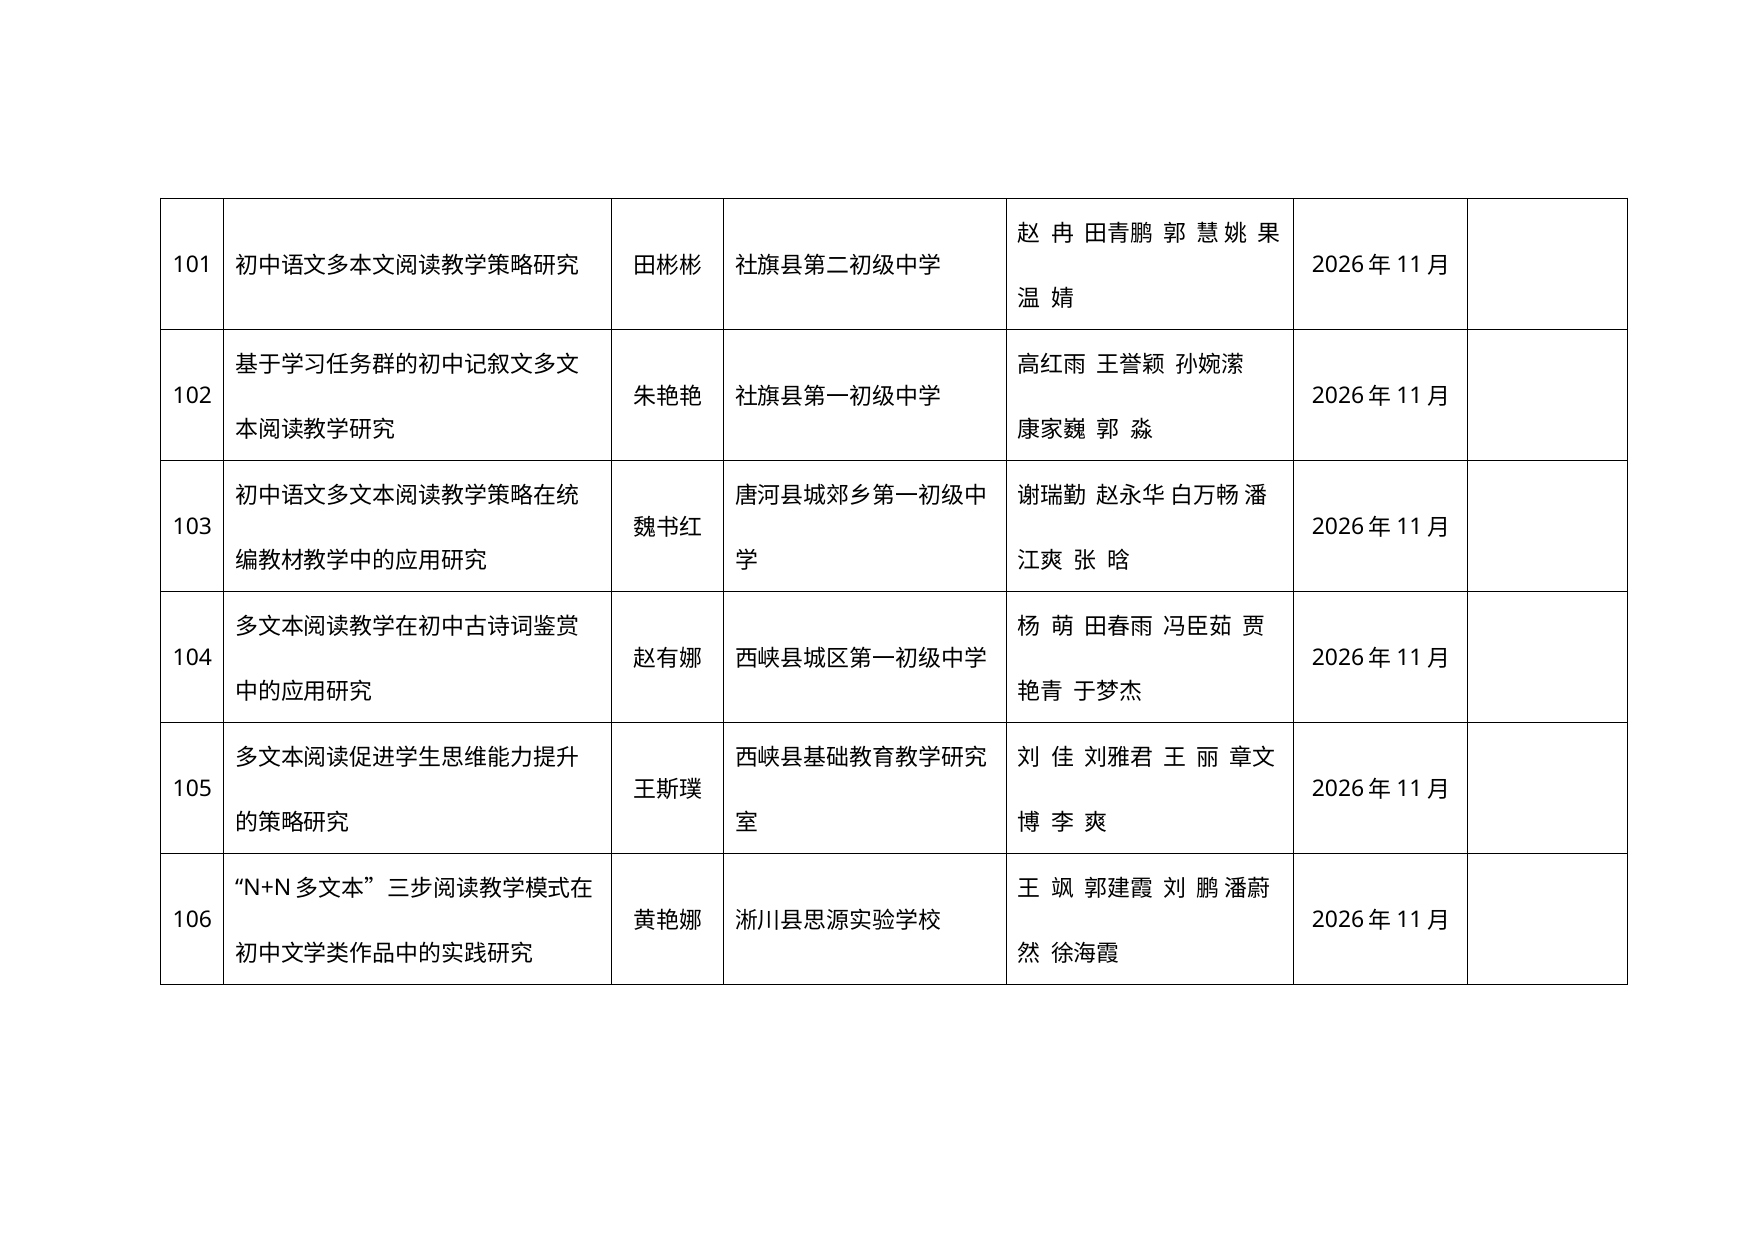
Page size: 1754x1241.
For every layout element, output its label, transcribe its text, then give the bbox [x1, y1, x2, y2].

table_cell 初中语文多文本阅读教学策略在统编教材教学中的应用研究 [224, 461, 611, 591]
table_cell 谢瑞勤 赵永华 白万畅 潘江爽 张 晗 [1007, 461, 1293, 591]
table_cell 106 [161, 854, 223, 984]
table_cell 西峡县城区第一初级中学 [724, 592, 1006, 722]
table_cell 105 [161, 723, 223, 853]
table_cell [1468, 461, 1627, 591]
table_cell 2026年11月 [1294, 723, 1467, 853]
table_cell 2026年11月 [1294, 199, 1467, 329]
table_cell 初中语文多本文阅读教学策略研究 [224, 199, 611, 329]
table_cell 社旗县第二初级中学 [724, 199, 1006, 329]
table_cell [1468, 854, 1627, 984]
table_cell 101 [161, 199, 223, 329]
table_cell 2026年11月 [1294, 854, 1467, 984]
table_cell 杨 萌 田春雨 冯臣茹 贾艳青 于梦杰 [1007, 592, 1293, 722]
table_cell 朱艳艳 [612, 330, 723, 460]
table_cell 2026年11月 [1294, 592, 1467, 722]
table_cell 魏书红 [612, 461, 723, 591]
table_cell 黄艳娜 [612, 854, 723, 984]
table_cell 王 飒 郭建霞 刘 鹏 潘蔚然 徐海霞 [1007, 854, 1293, 984]
table_cell 103 [161, 461, 223, 591]
table_cell 2026年11月 [1294, 330, 1467, 460]
table_cell 赵有娜 [612, 592, 723, 722]
table_cell 田彬彬 [612, 199, 723, 329]
table_cell 王斯璞 [612, 723, 723, 853]
table_cell 淅川县思源实验学校 [724, 854, 1006, 984]
table_cell 赵 冉 田青鹏 郭 慧 姚 果 温 婧 [1007, 199, 1293, 329]
table_cell 2026年11月 [1294, 461, 1467, 591]
table_cell 102 [161, 330, 223, 460]
table_cell 社旗县第一初级中学 [724, 330, 1006, 460]
table_cell 高红雨 王誉颖 孙婉潆 康家巍 郭 淼 [1007, 330, 1293, 460]
table_cell 多文本阅读促进学生思维能力提升的策略研究 [224, 723, 611, 853]
table_cell 刘 佳 刘雅君 王 丽 章文博 李 爽 [1007, 723, 1293, 853]
table_cell 唐河县城郊乡第一初级中学 [724, 461, 1006, 591]
table_cell 西峡县基础教育教学研究室 [724, 723, 1006, 853]
table_cell [1468, 592, 1627, 722]
table_cell 104 [161, 592, 223, 722]
table_cell “N+N多文本”三步阅读教学模式在初中文学类作品中的实践研究 [224, 854, 611, 984]
table_cell [1468, 199, 1627, 329]
table_cell 多文本阅读教学在初中古诗词鉴赏中的应用研究 [224, 592, 611, 722]
table_cell [1468, 330, 1627, 460]
table_cell 基于学习任务群的初中记叙文多文本阅读教学研究 [224, 330, 611, 460]
table_cell [1468, 723, 1627, 853]
